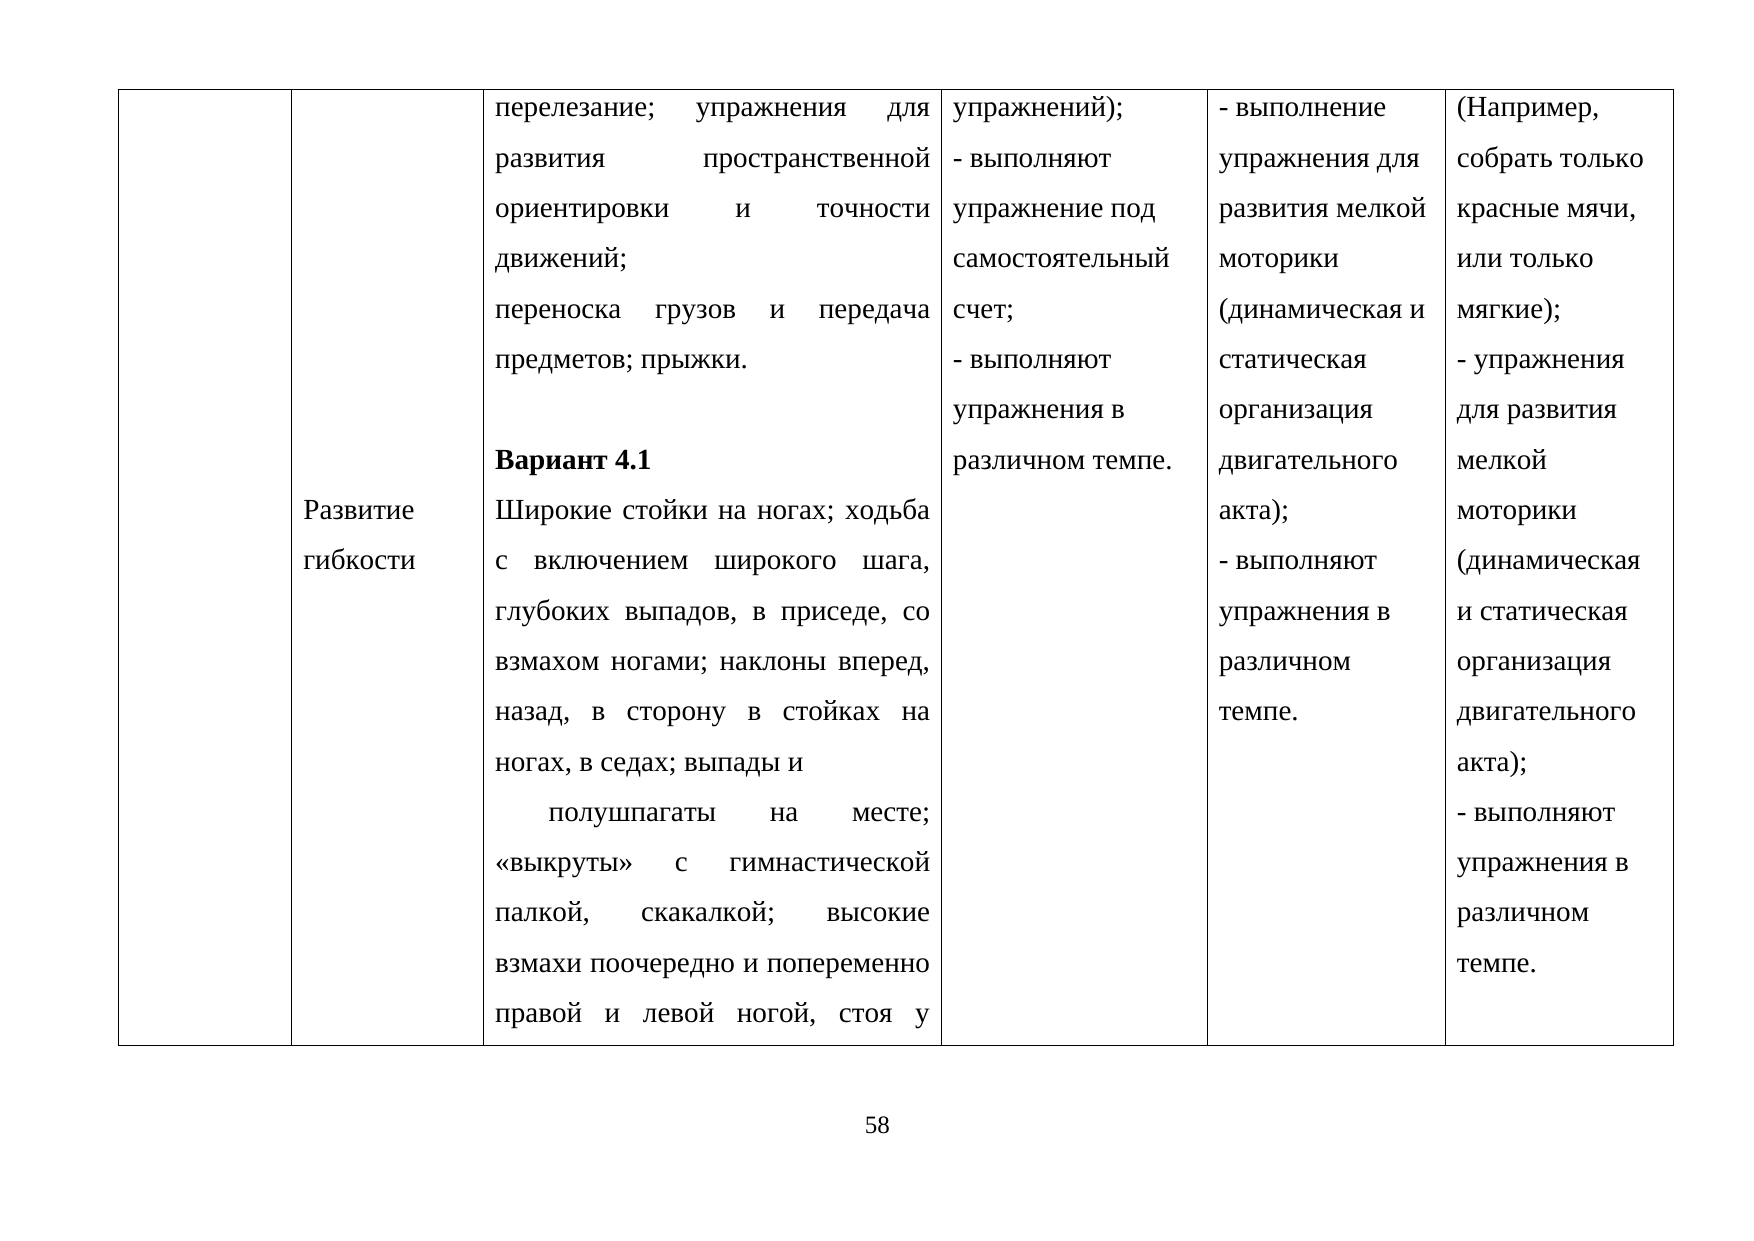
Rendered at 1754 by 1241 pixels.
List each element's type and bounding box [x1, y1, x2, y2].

table_header [484, 90, 941, 1045]
table_header [942, 90, 1207, 1045]
table_header [1446, 90, 1673, 1045]
table_header [1208, 90, 1445, 1045]
table_header [292, 90, 483, 1045]
table_header [119, 90, 291, 1045]
